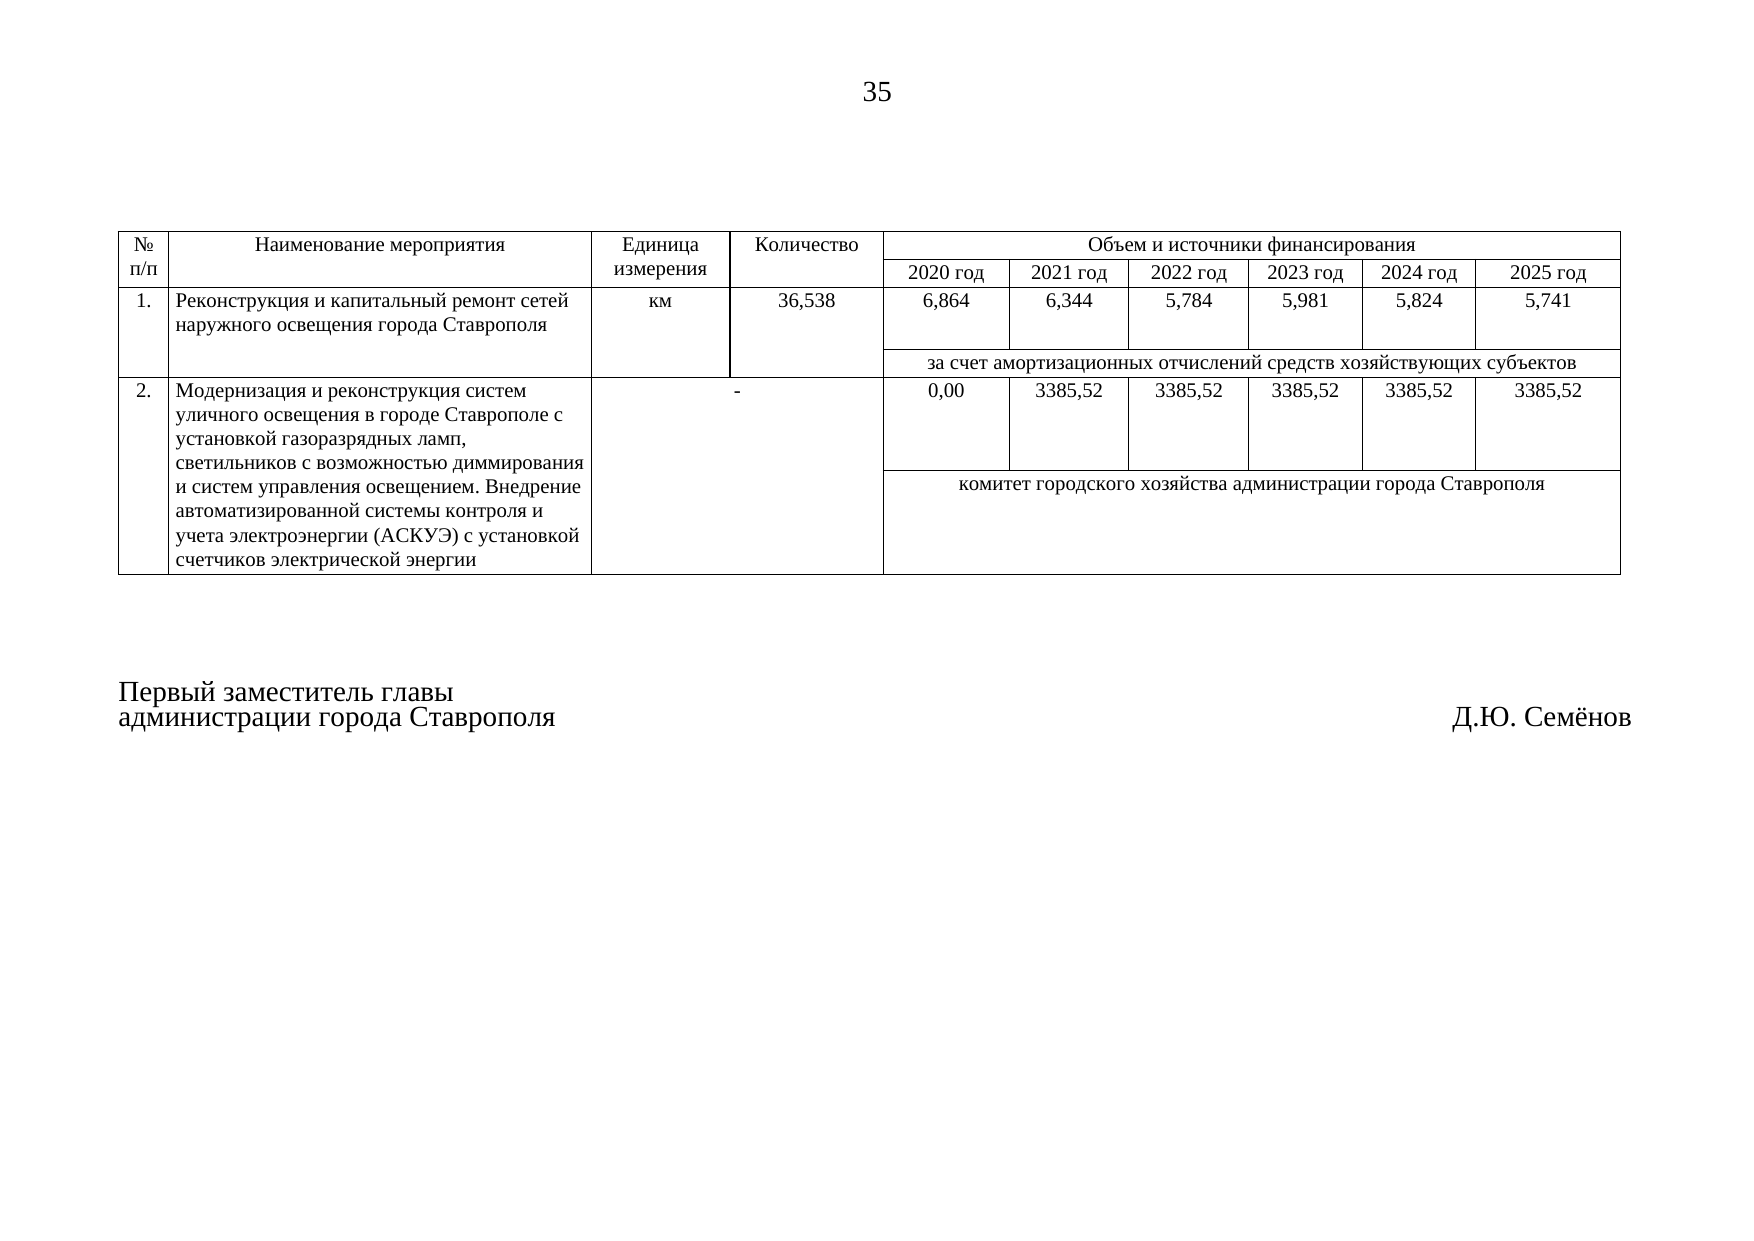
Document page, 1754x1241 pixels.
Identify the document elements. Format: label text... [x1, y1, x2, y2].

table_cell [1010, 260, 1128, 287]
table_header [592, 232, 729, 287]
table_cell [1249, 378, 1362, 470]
text Первый заместитель главы администрации города Ставрополя Д.Ю. Семёнов [118, 681, 1659, 731]
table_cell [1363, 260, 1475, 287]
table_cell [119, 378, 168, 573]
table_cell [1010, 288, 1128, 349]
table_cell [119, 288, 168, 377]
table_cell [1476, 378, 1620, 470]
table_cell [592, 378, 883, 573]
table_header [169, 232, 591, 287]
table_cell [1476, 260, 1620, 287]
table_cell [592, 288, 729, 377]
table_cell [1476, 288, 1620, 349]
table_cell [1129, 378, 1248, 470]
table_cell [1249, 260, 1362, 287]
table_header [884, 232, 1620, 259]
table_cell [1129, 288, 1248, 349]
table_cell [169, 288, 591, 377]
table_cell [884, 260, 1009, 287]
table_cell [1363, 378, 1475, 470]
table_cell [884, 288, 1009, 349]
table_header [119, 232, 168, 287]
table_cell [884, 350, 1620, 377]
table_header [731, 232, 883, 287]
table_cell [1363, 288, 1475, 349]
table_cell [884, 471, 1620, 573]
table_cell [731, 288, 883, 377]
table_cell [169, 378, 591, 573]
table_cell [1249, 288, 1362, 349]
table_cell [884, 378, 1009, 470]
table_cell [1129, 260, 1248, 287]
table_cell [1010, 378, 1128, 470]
